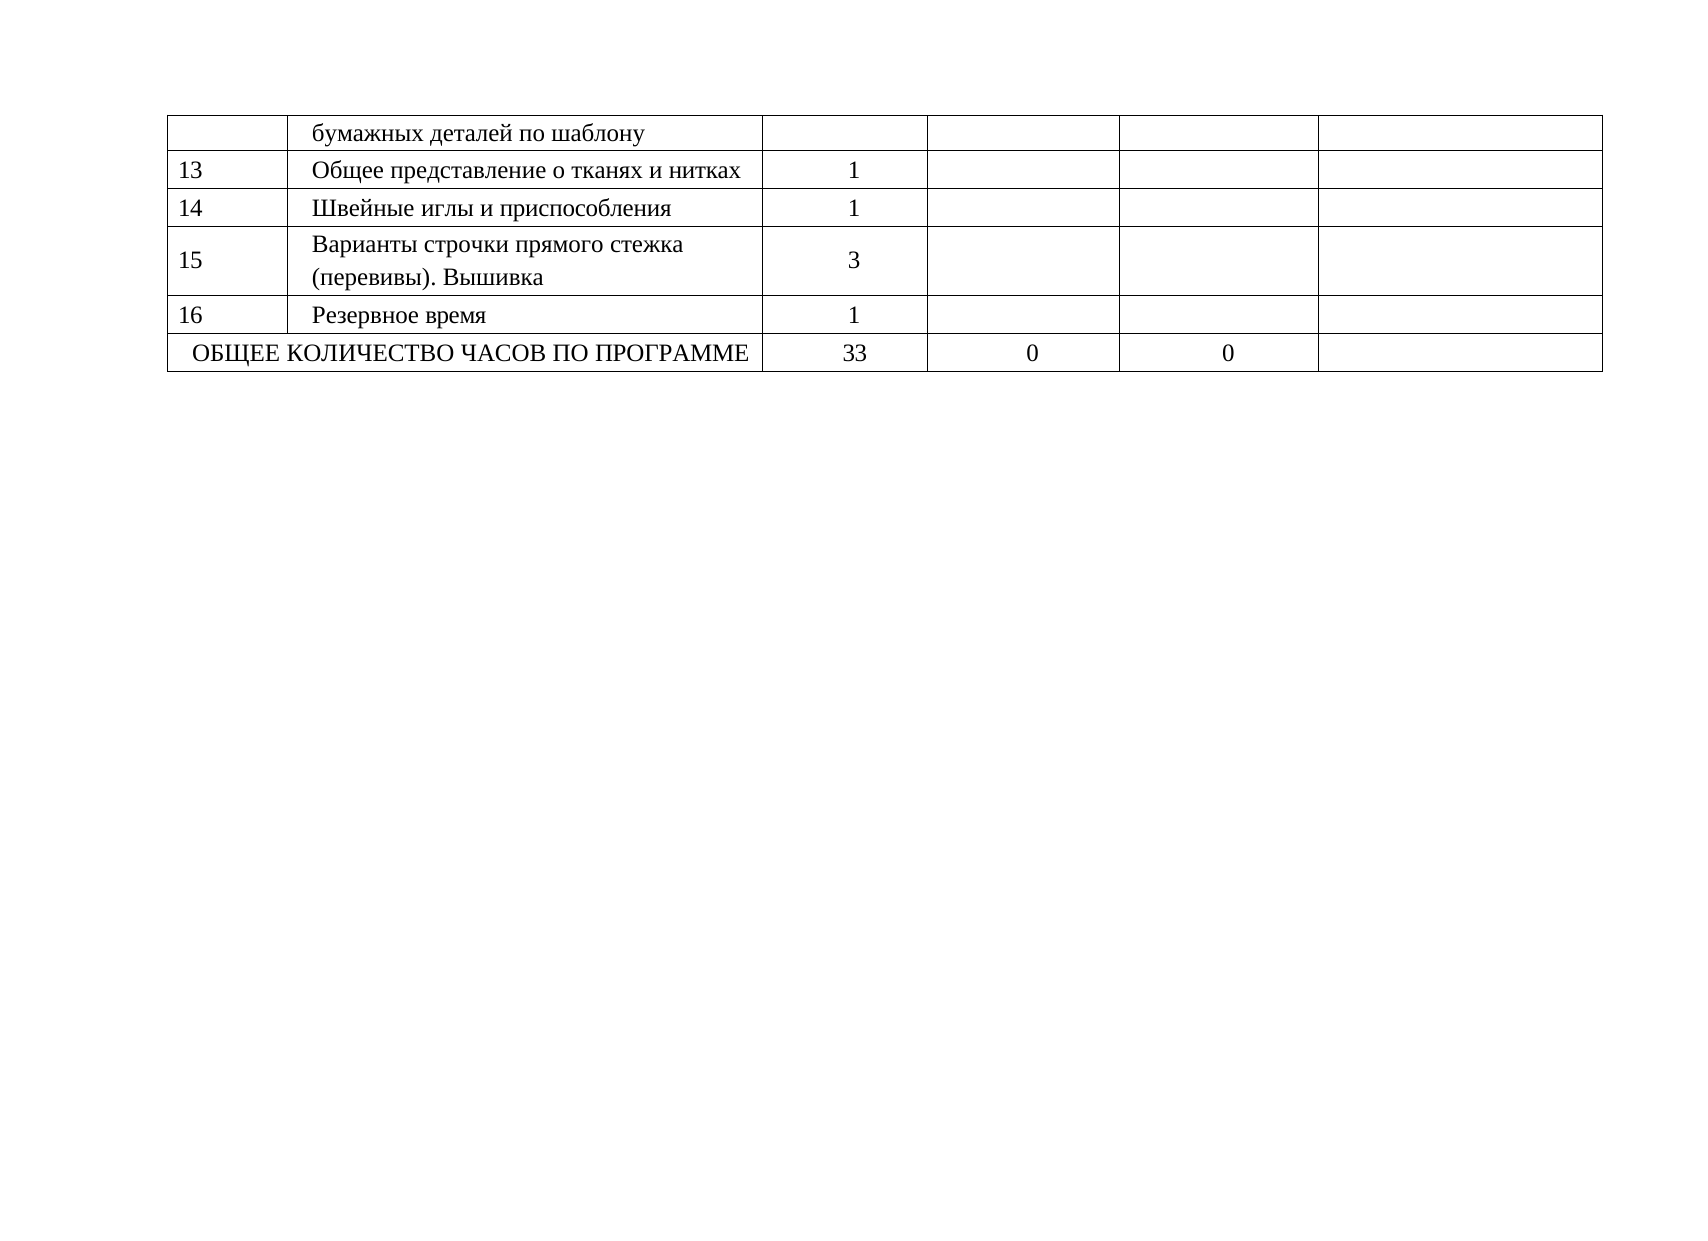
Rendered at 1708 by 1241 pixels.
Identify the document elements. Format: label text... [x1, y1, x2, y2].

table_cell [1120, 116, 1318, 150]
table_cell [1319, 334, 1602, 371]
table_cell 14 [168, 189, 287, 226]
table_cell [928, 116, 1119, 150]
table_cell 1 [763, 189, 927, 226]
table_cell [1120, 296, 1318, 333]
table_cell [1319, 189, 1602, 226]
table_cell 15 [168, 227, 287, 295]
table_cell 33 [763, 334, 927, 371]
table_cell [928, 296, 1119, 333]
table_cell [928, 189, 1119, 226]
table_cell Варианты строчки прямого стежка (перевивы). Вышивка [288, 227, 762, 295]
table_cell 1 [763, 296, 927, 333]
table_cell 0 [928, 334, 1119, 371]
table_cell [928, 151, 1119, 188]
table_cell 5 [763, 116, 927, 150]
table_cell Швейные иглы и приспособления [288, 189, 762, 226]
table_cell 12 [168, 116, 287, 150]
table_cell 13 [168, 151, 287, 188]
table_cell [1319, 296, 1602, 333]
table_cell Резервное время [288, 296, 762, 333]
table_cell 3 [763, 227, 927, 295]
table_cell 16 [168, 296, 287, 333]
table_cell [1120, 189, 1318, 226]
table_cell [928, 227, 1119, 295]
table_cell [1120, 227, 1318, 295]
table_cell [1319, 116, 1602, 150]
table_cell [1319, 227, 1602, 295]
table_cell [1319, 151, 1602, 188]
table_cell 1 [763, 151, 927, 188]
table_cell ОБЩЕЕ КОЛИЧЕСТВО ЧАСОВ ПО ПРОГРАММЕ [168, 334, 762, 371]
table_cell [1120, 151, 1318, 188]
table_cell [288, 116, 762, 150]
table_cell Общее представление о тканях и нитках [288, 151, 762, 188]
table_cell 0 [1120, 334, 1318, 371]
